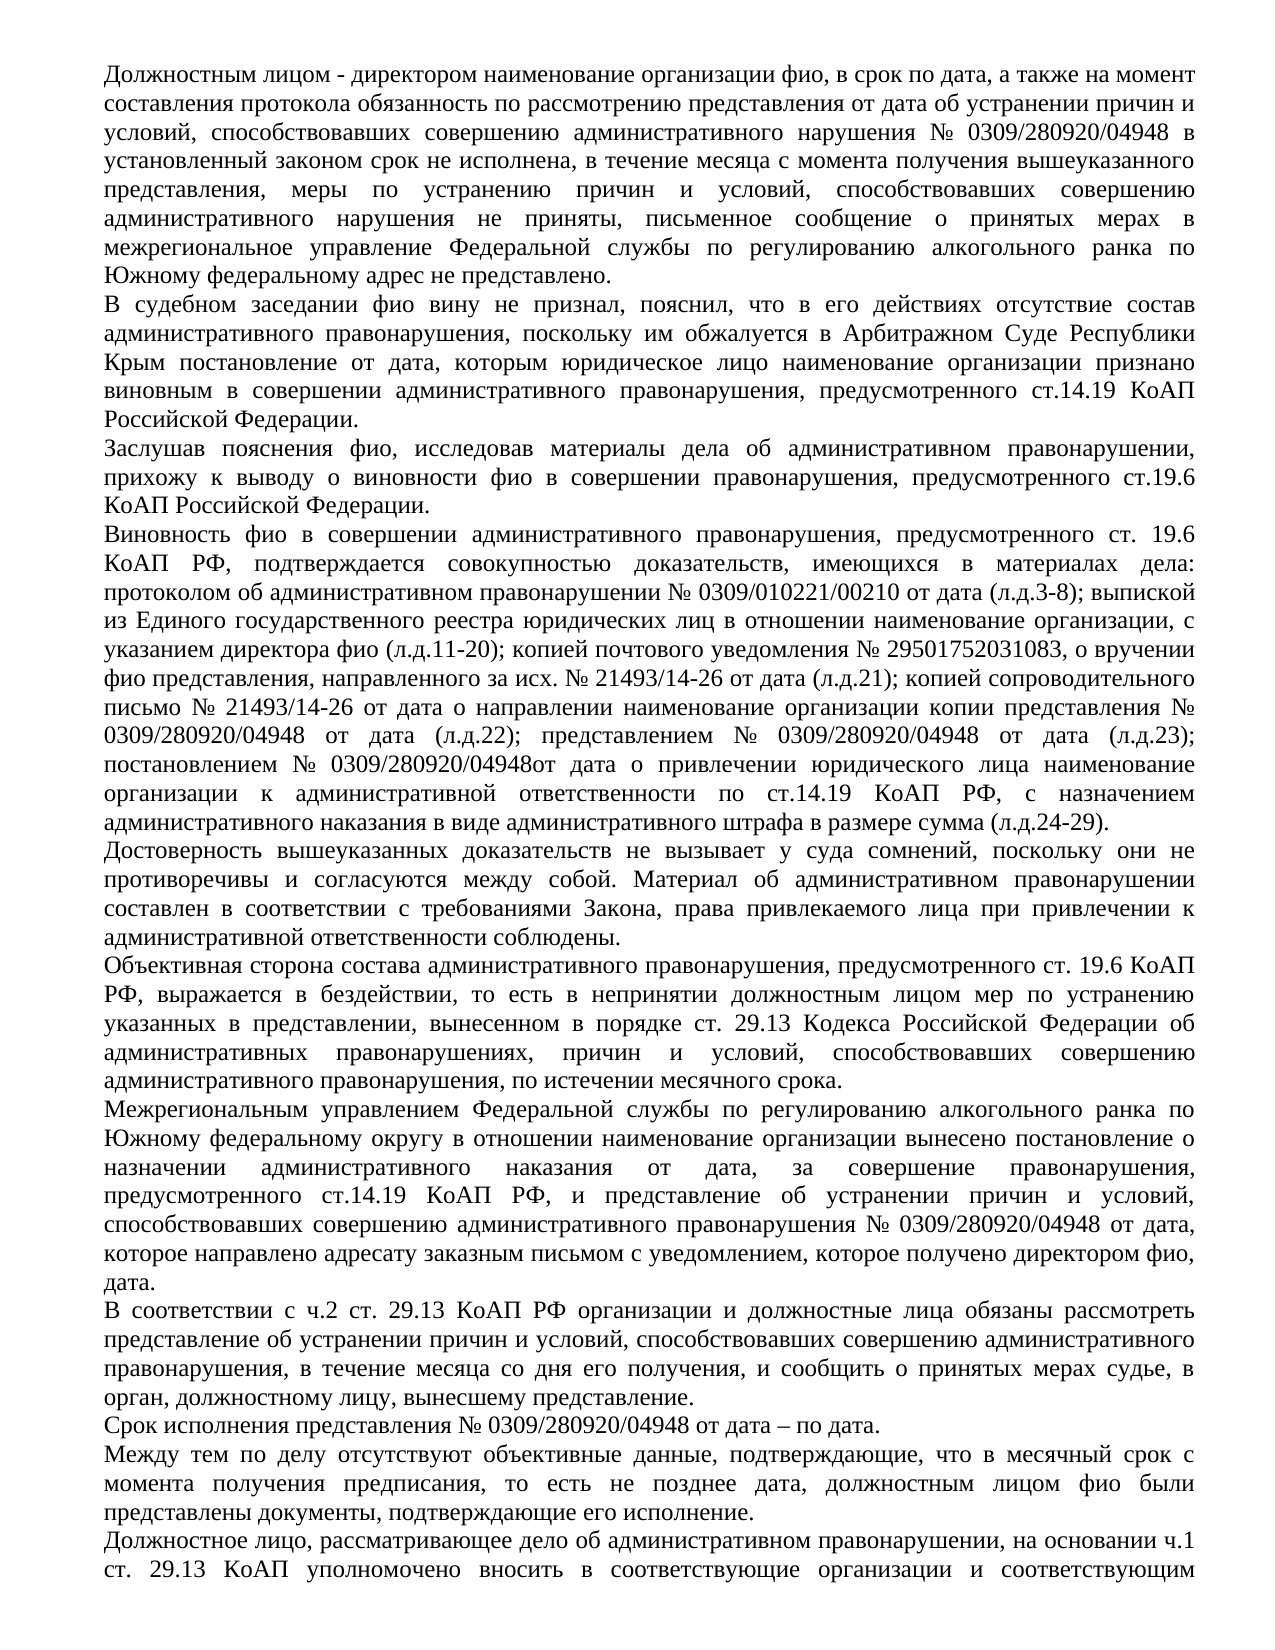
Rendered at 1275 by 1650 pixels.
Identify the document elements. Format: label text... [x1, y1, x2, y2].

text Срок исполнения представления № 0309/280920/04948 от дата – по дата. [103, 1410, 1196, 1439]
text В судебном заседании фио вину не признал, пояснил, что в его действиях отсутствие состав административного правонарушения, поскольку им обжалуется в Арбитражном Суде Республики Крым постановление от дата, которым юридическое лицо наименование организации признано виновным в совершении административного правонарушения, предусмотренного ст.14.19 КоАП Российской Федерации. [103, 289, 1196, 433]
text Заслушав пояснения фио, исследовав материалы дела об административном правонарушении, прихожу к выводу о виновности фио в совершении правонарушения, предусмотренного ст.19.6 КоАП Российской Федерации. [103, 433, 1196, 519]
text Между тем по делу отсутствуют объективные данные, подтверждающие, что в месячный срок с момента получения предписания, то есть не позднее дата, должностным лицом фио были представлены документы, подтверждающие его исполнение. [103, 1439, 1196, 1525]
text Достоверность вышеуказанных доказательств не вызывает у суда сомнений, поскольку они не противоречивы и согласуются между собой. Материал об административном правонарушении составлен в соответствии с требованиями Закона, права привлекаемого лица при привлечении к административной ответственности соблюдены. [103, 835, 1196, 950]
text Должностным лицом - директором наименование организации фио, в срок по дата, а также на момент составления протокола обязанность по рассмотрению представления от дата об устранении причин и условий, способствовавших совершению административного нарушения № 0309/280920/04948 в установленный законом срок не исполнена, в течение месяца с момента получения вышеуказанного представления, меры по устранению причин и условий, способствовавших совершению административного нарушения не приняты, письменное сообщение о принятых мерах в межрегиональное управление Федеральной службы по регулированию алкогольного ранка по Южному федеральному адрес не представлено. [103, 59, 1196, 289]
text Виновность фио в совершении административного правонарушения, предусмотренного ст. 19.6 КоАП РФ, подтверждается совокупностью доказательств, имеющихся в материалах дела: протоколом об административном правонарушении № 0309/010221/00210 от дата (л.д.3-8); выпиской из Единого государственного реестра юридических лиц в отношении наименование организации, с указанием директора фио (л.д.11-20); копией почтового уведомления № 29501752031083, о вручении фио представления, направленного за исх. № 21493/14-26 от дата (л.д.21); копией сопроводительного письмо № 21493/14-26 от дата о направлении наименование организации копии представления № 0309/280920/04948 от дата (л.д.22); представлением № 0309/280920/04948 от дата (л.д.23); постановлением № 0309/280920/04948от дата о привлечении юридического лица наименование организации к административной ответственности по ст.14.19 КоАП РФ, с назначением административного наказания в виде административного штрафа в размере сумма (л.д.24-29). [103, 519, 1196, 835]
text Объективная сторона состава административного правонарушения, предусмотренного ст. 19.6 КоАП РФ, выражается в бездействии, то есть в непринятии должностным лицом мер по устранению указанных в представлении, вынесенном в порядке ст. 29.13 Кодекса Российской Федерации об административных правонарушениях, причин и условий, способствовавших совершению административного правонарушения, по истечении месячного срока. [103, 950, 1196, 1094]
text Межрегиональным управлением Федеральной службы по регулированию алкогольного ранка по Южному федеральному округу в отношении наименование организации вынесено постановление о назначении административного наказания от дата, за совершение правонарушения, предусмотренного ст.14.19 КоАП РФ, и представление об устранении причин и условий, способствовавших совершению административного правонарушения № 0309/280920/04948 от дата, которое направлено адресату заказным письмом с уведомлением, которое получено директором фио, дата. [103, 1094, 1196, 1295]
text В соответствии с ч.2 ст. 29.13 КоАП РФ организации и должностные лица обязаны рассмотреть представление об устранении причин и условий, способствовавших совершению административного правонарушения, в течение месяца со дня его получения, и сообщить о принятых мерах судье, в орган, должностному лицу, вынесшему представление. [103, 1295, 1196, 1410]
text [103, 1525, 1196, 1583]
